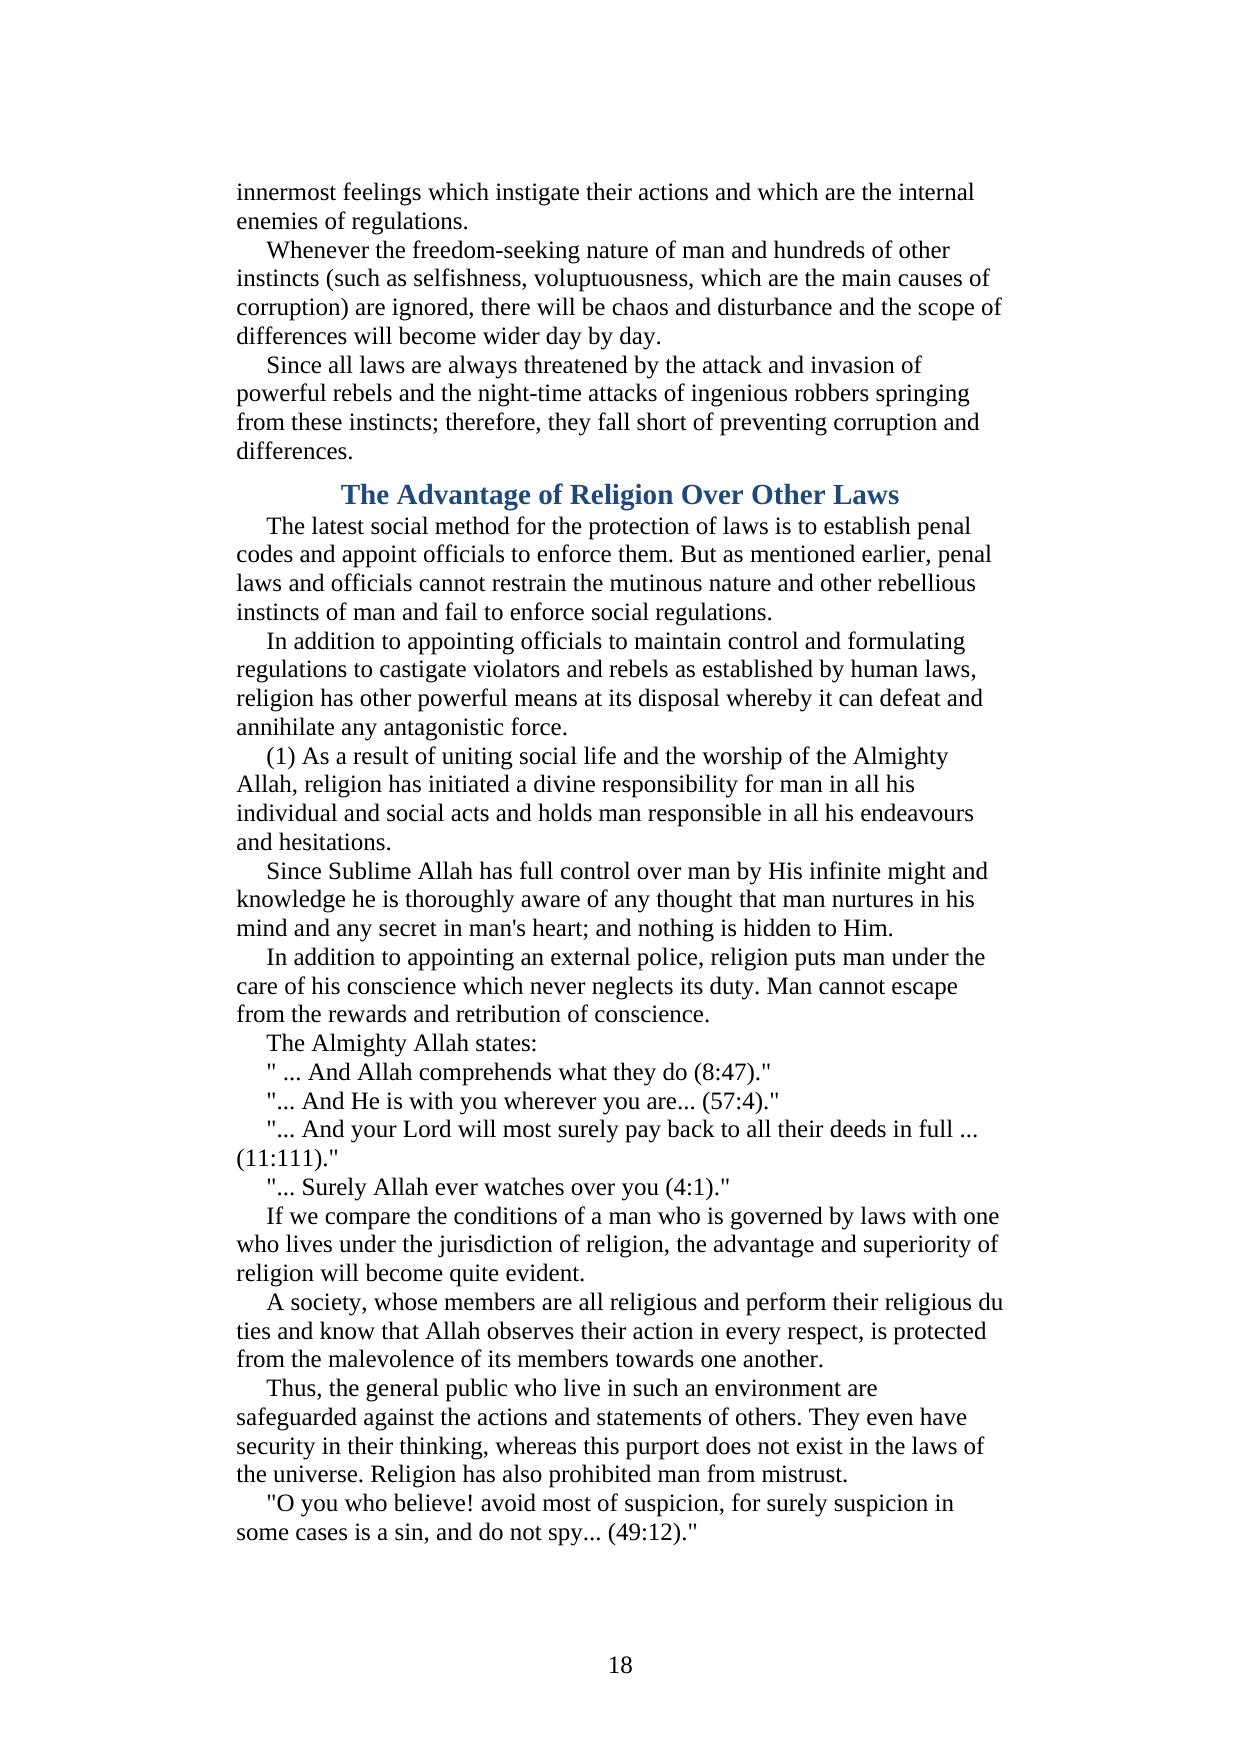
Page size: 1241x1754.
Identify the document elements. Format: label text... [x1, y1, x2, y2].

text A society, whose members are all religious and perform their religious du ties and know that Allah observes their action in every respect, is protected from the malevolence of its members towards one another. [236, 1287, 1004, 1373]
text "... And He is with you wherever you are... (57:4)." [236, 1086, 1004, 1114]
text The Almighty Allah states: [236, 1028, 1004, 1057]
text (1) As a result of uniting social life and the worship of the Almighty Allah, religion has initiated a divine responsibility for man in all his individual and social acts and holds man responsible in all his endeavours and hesitations. [236, 741, 1004, 856]
text In addition to appointing officials to maintain control and formulating regulations to castigate violators and rebels as established by human laws, religion has other powerful means at its disposal whereby it can defeat and annihilate any antagonistic force. [236, 626, 1004, 741]
text The latest social method for the protection of laws is to establish penal codes and appoint officials to enforce them. But as mentioned earlier, penal laws and officials cannot restrain the mutinous nature and other rebellious instincts of man and fail to enforce social regulations. [236, 511, 1004, 626]
text "O you who believe! avoid most of suspicion, for surely suspicion in some cases is a sin, and do not spy... (49:12)." [236, 1488, 1004, 1546]
text Since Sublime Allah has full control over man by His infinite might and knowledge he is thoroughly aware of any thought that man nurtures in his mind and any secret in man's heart; and nothing is hidden to Him. [236, 856, 1004, 942]
text Since all laws are always threatened by the attack and invasion of powerful rebels and the night-time attacks of ingenious robbers springing from these instincts; therefore, they fall short of preventing corruption and differences. [236, 350, 1004, 465]
subtitle The Advantage of Religion Over Other Laws [236, 477, 1004, 511]
text If we compare the conditions of a man who is governed by laws with one who lives under the jurisdiction of religion, the advantage and superiority of religion will become quite evident. [236, 1201, 1004, 1287]
text " ... And Allah comprehends what they do (8:47)." [236, 1057, 1004, 1086]
text "... And your Lord will most surely pay back to all their deeds in full ...(11:111)." [236, 1114, 1004, 1172]
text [236, 177, 1004, 235]
text Thus, the general public who live in such an environment are safeguarded against the actions and statements of others. They even have security in their thinking, whereas this purport does not exist in the laws of the universe. Religion has also prohibited man from mistrust. [236, 1373, 1004, 1488]
text In addition to appointing an external police, religion puts man under the care of his conscience which never neglects its duty. Man cannot escape from the rewards and retribution of conscience. [236, 942, 1004, 1028]
text "... Surely Allah ever watches over you (4:1)." [236, 1172, 1004, 1201]
text Whenever the freedom-seeking nature of man and hundreds of other instincts (such as selfishness, voluptuousness, which are the main causes of corruption) are ignored, there will be chaos and disturbance and the scope of differences will become wider day by day. [236, 235, 1004, 350]
